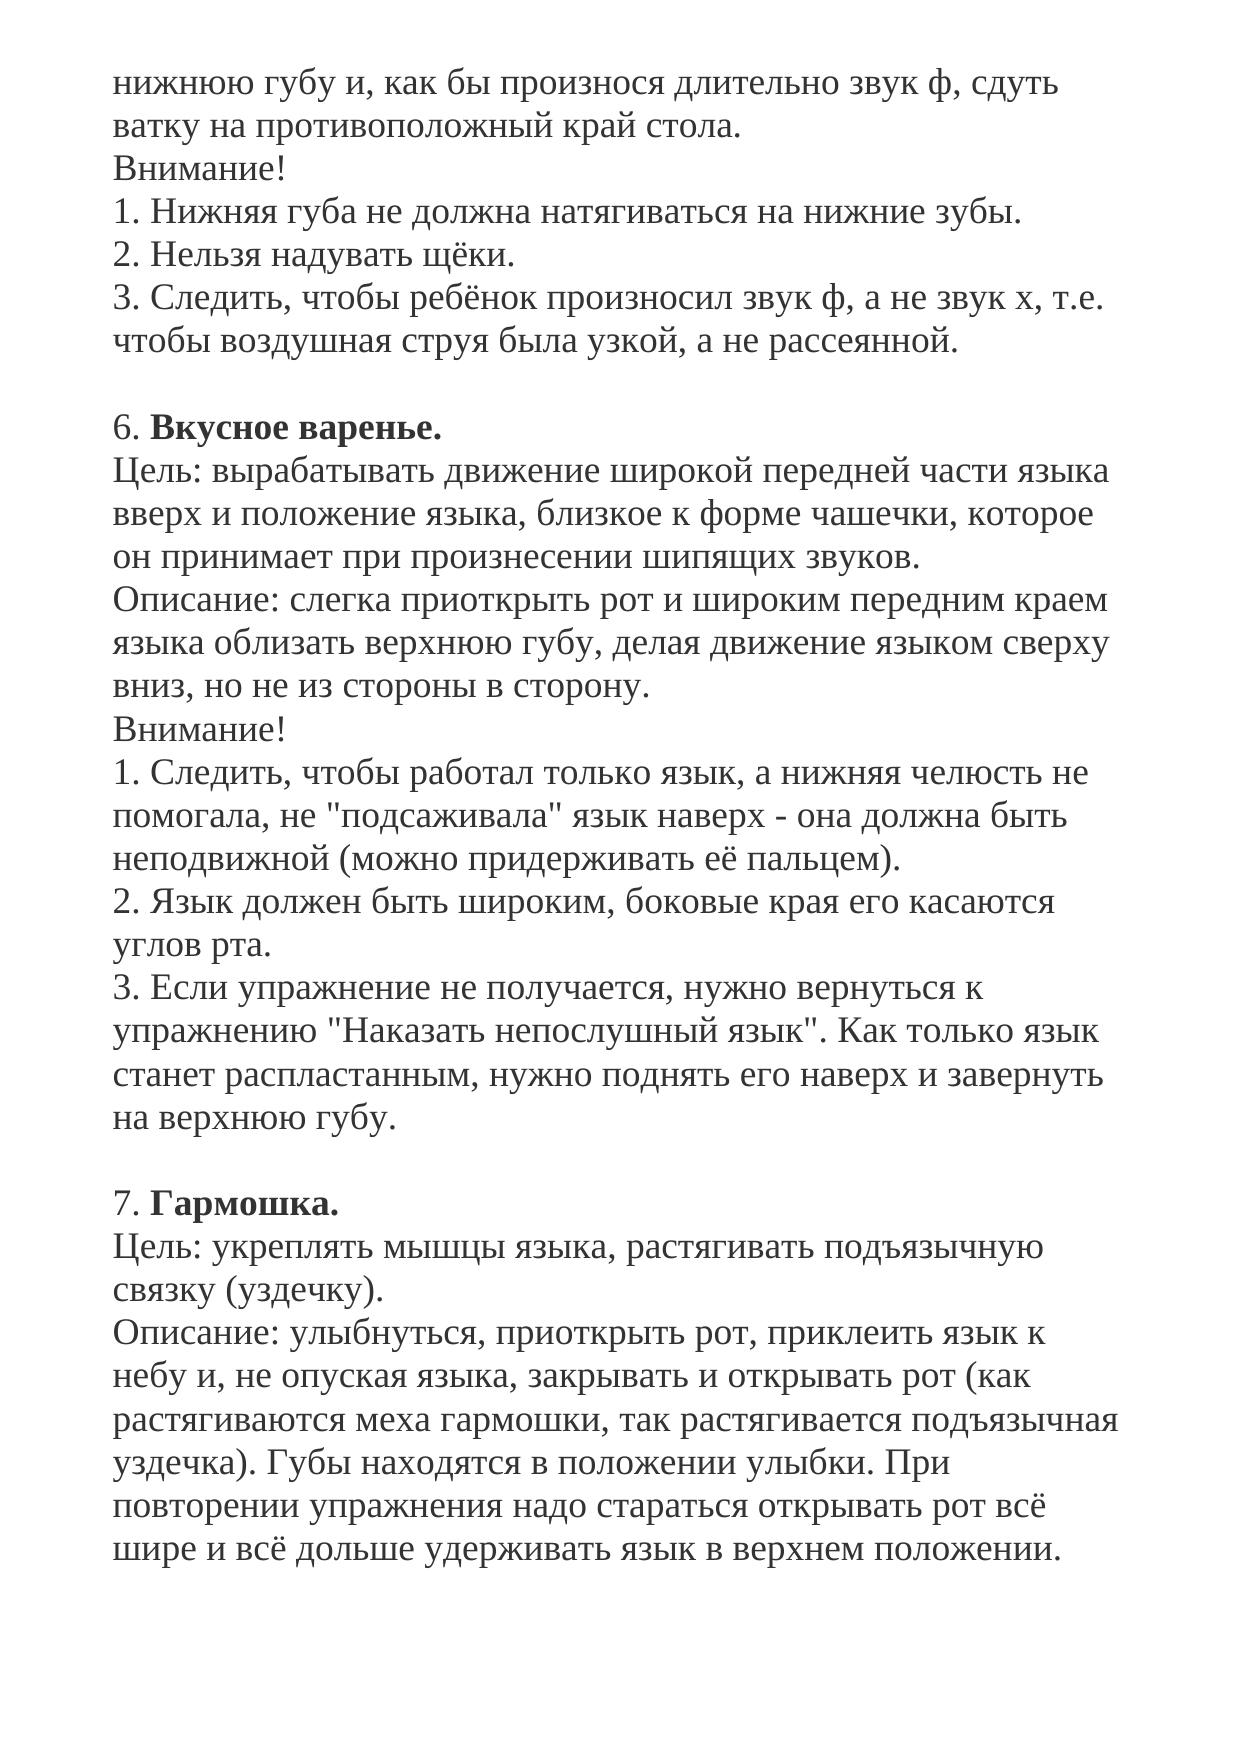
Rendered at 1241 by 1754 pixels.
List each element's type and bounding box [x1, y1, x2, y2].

text [112, 59, 1128, 1568]
